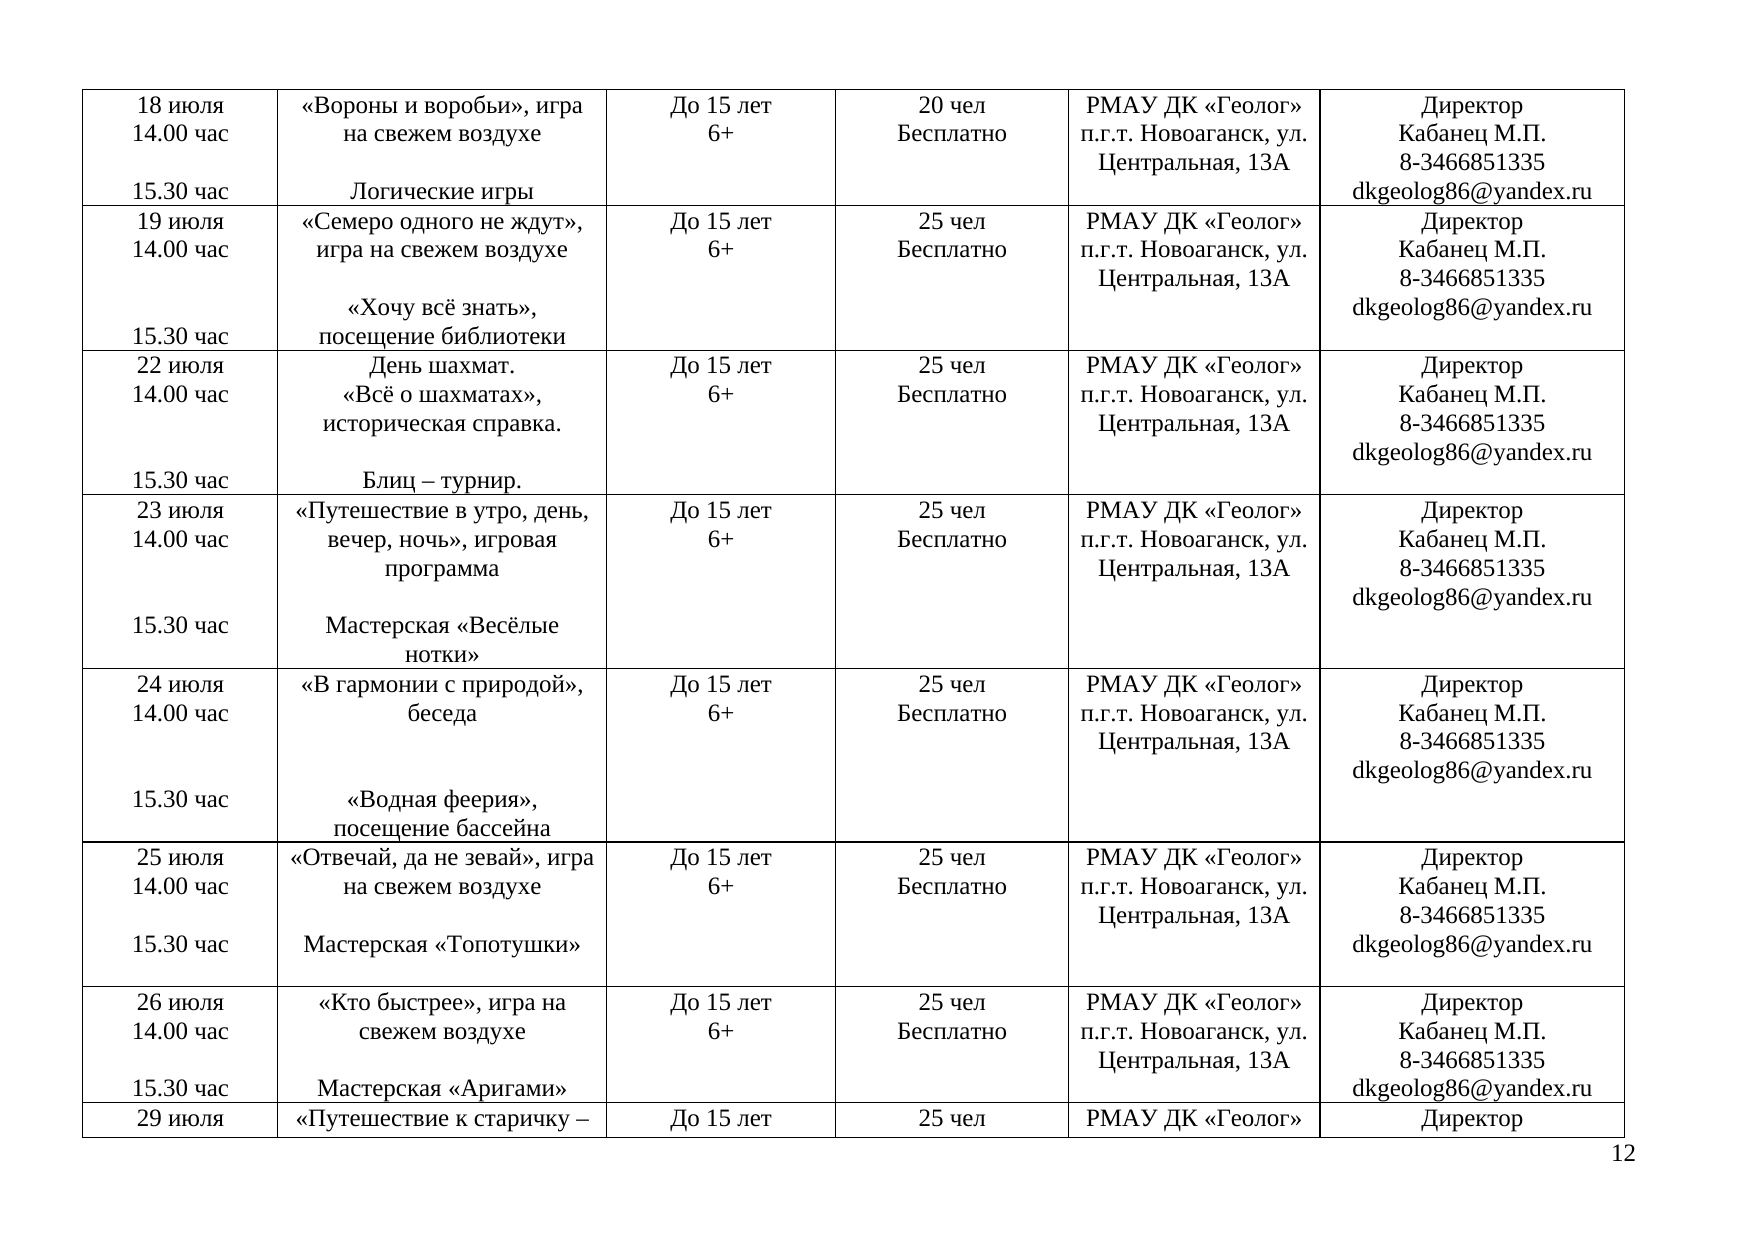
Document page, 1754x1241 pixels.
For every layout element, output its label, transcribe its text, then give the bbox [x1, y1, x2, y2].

table_cell 23 июля 14.00 час 15.30 час [83, 495, 277, 668]
table_cell Директор Кабанец М.П. 8-3466851335 dkgeolog86@yandex.ru [1321, 351, 1624, 494]
table_cell «Кто быстрее», игра на свежем воздухе Мастерская «Аригами» [278, 987, 606, 1102]
table_cell «Семеро одного не ждут», игра на свежем воздухе «Хочу всё знать», посещение библиотеки [278, 206, 606, 349]
table_cell До 15 лет 6+ [607, 1103, 835, 1137]
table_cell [1069, 90, 1319, 205]
table_cell РМАУ ДК «Геолог» п.г.т. Новоаганск, ул. Центральная, 13А [1069, 669, 1319, 841]
table_cell 25 июля 14.00 час 15.30 час [83, 843, 277, 986]
table_cell До 15 лет 6+ [607, 206, 835, 349]
table_cell РМАУ ДК «Геолог» п.г.т. Новоаганск, ул. Центральная, 13А [1069, 843, 1319, 986]
table_cell 25 чел Бесплатно [836, 1103, 1068, 1137]
table_cell До 15 лет 6+ [607, 987, 835, 1102]
table_cell Директор Кабанец М.П. 8-3466851335 dkgeolog86@yandex.ru [1321, 206, 1624, 349]
table_cell РМАУ ДК «Геолог» п.г.т. Новоаганск, ул. Центральная, 13А [1069, 495, 1319, 668]
table_cell Директор Кабанец М.П. 8-3466851335 dkgeolog86@yandex.ru [1321, 495, 1624, 668]
table_cell РМАУ ДК «Геолог» п.г.т. Новоаганск, ул. Центральная, 13А [1069, 351, 1319, 494]
table_cell 25 чел Бесплатно [836, 669, 1068, 841]
table_cell 25 чел Бесплатно [836, 987, 1068, 1102]
table_cell «Вороны и воробьи», игра на свежем воздухе Логические игры [278, 90, 606, 205]
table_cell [278, 1103, 606, 1137]
table_cell До 15 лет 6+ [607, 669, 835, 841]
table_cell 20 чел Бесплатно [836, 90, 1068, 205]
table_cell 19 июля 14.00 час 15.30 час [83, 206, 277, 349]
table_cell Директор Кабанец М.П. 8-3466851335 dkgeolog86@yandex.ru [1321, 987, 1624, 1102]
table_cell «В гармонии с природой», беседа «Водная феерия», посещение бассейна [278, 669, 606, 841]
table_cell 25 чел Бесплатно [836, 495, 1068, 668]
table_cell До 15 лет 6+ [607, 351, 835, 494]
table_cell 24 июля 14.00 час 15.30 час [83, 669, 277, 841]
table_cell 22 июля 14.00 час 15.30 час [83, 351, 277, 494]
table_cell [1069, 1103, 1319, 1137]
table_cell Директор Кабанец М.П. 8-3466851335 dkgeolog86@yandex.ru [1321, 843, 1624, 986]
table_cell До 15 лет 6+ [607, 495, 835, 668]
table_cell До 15 лет 6+ [607, 90, 835, 205]
table_cell 25 чел Бесплатно [836, 843, 1068, 986]
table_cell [1321, 1103, 1624, 1137]
table_cell «Путешествие в утро, день, вечер, ночь», игровая программа Мастерская «Весёлые нотки» [278, 495, 606, 668]
table_cell День шахмат. «Всё о шахматах», историческая справка. Блиц – турнир. [278, 351, 606, 494]
table_cell До 15 лет 6+ [607, 843, 835, 986]
table_cell 26 июля 14.00 час 15.30 час [83, 987, 277, 1102]
table_cell 25 чел Бесплатно [836, 351, 1068, 494]
table_cell Директор Кабанец М.П. 8-3466851335 dkgeolog86@yandex.ru [1321, 669, 1624, 841]
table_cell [83, 1103, 277, 1137]
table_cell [1321, 90, 1624, 205]
table_cell 18 июля 14.00 час 15.30 час [83, 90, 277, 205]
table_cell РМАУ ДК «Геолог» п.г.т. Новоаганск, ул. Центральная, 13А [1069, 206, 1319, 349]
table_cell РМАУ ДК «Геолог» п.г.т. Новоаганск, ул. Центральная, 13А [1069, 987, 1319, 1102]
table_cell «Отвечай, да не зевай», игра на свежем воздухе Мастерская «Топотушки» [278, 843, 606, 986]
table_cell 25 чел Бесплатно [836, 206, 1068, 349]
